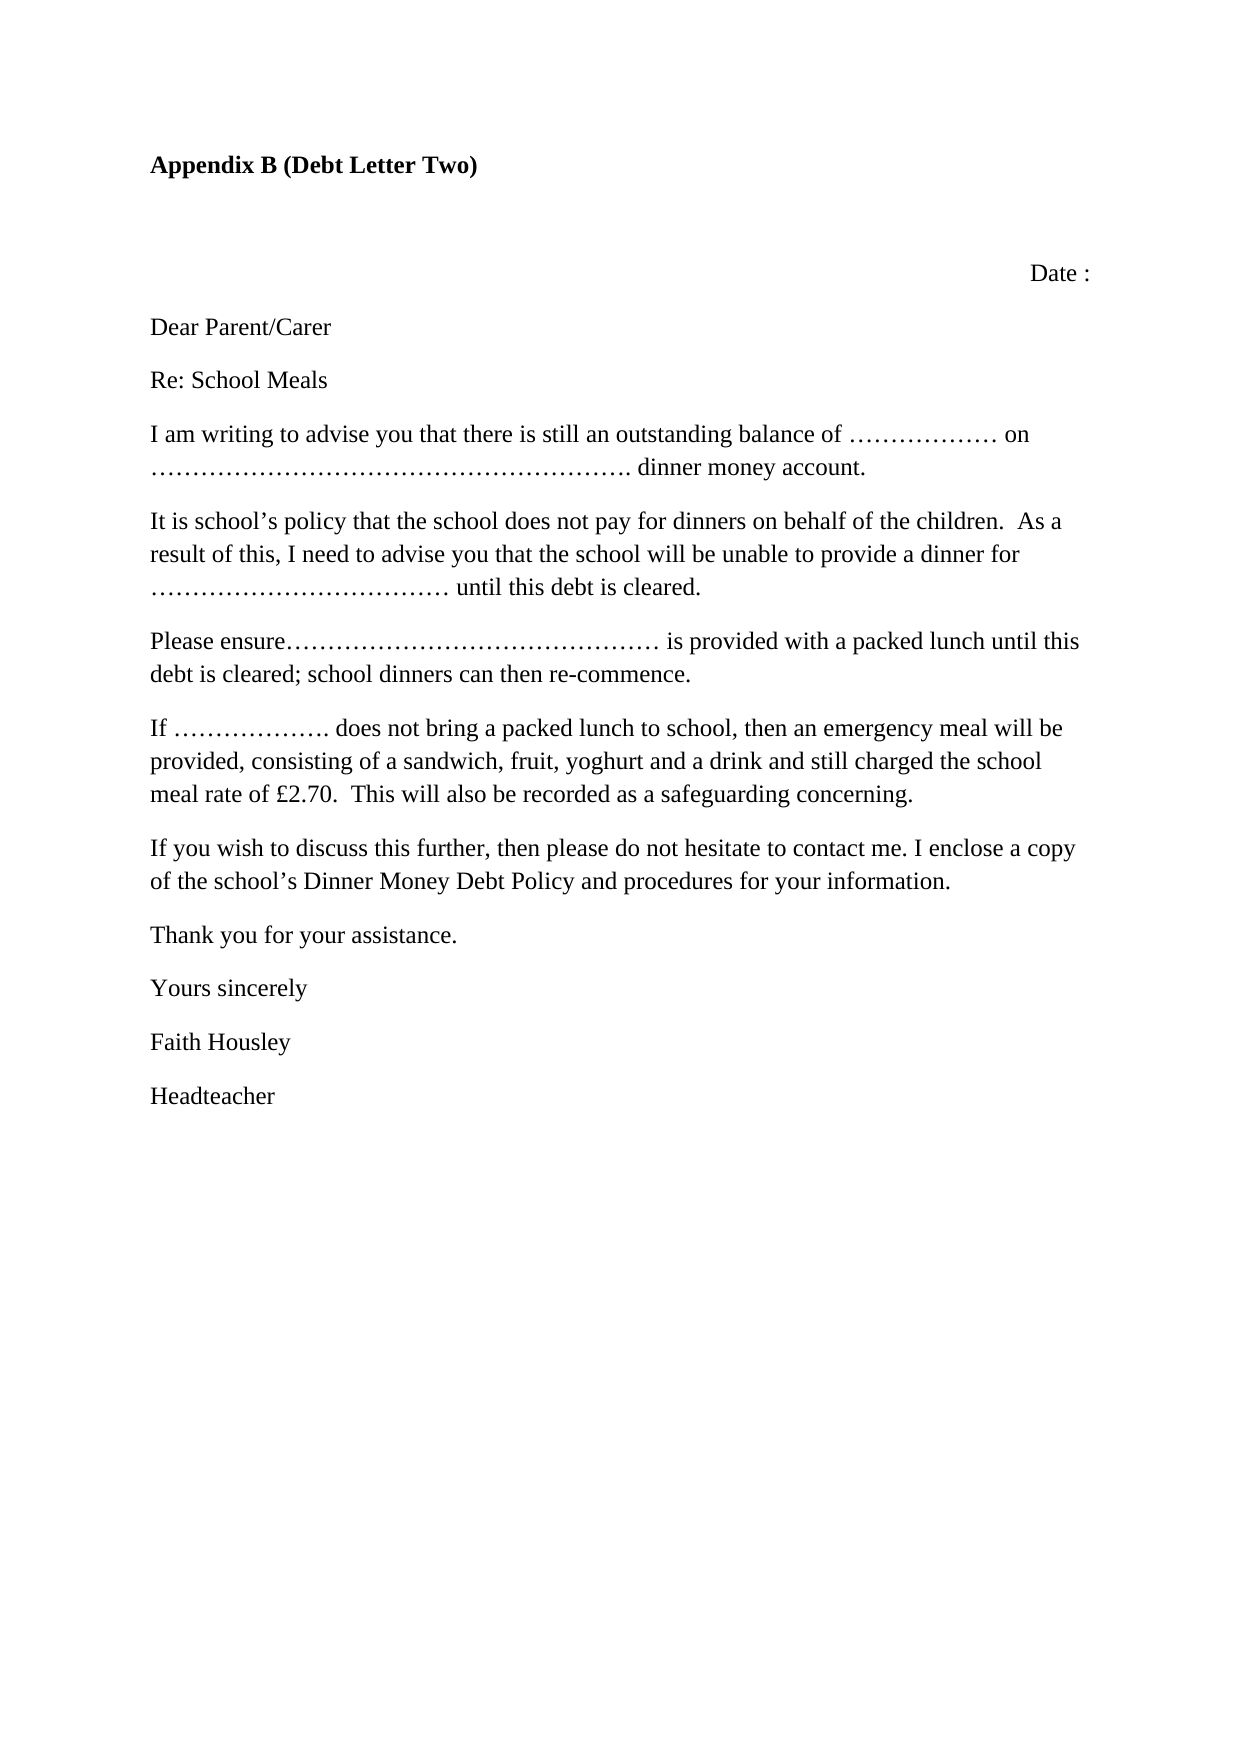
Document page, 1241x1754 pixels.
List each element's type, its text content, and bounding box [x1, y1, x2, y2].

text Headteacher [150, 1081, 1090, 1110]
text Faith Housley [150, 1027, 1090, 1056]
text Thank you for your assistance. [150, 920, 1090, 948]
text Please ensure……………………………………… is provided with a packed lunch until this debt is cleared; school dinners can then re-commence. [150, 626, 1090, 688]
text I am writing to advise you that there is still an outstanding balance of ……………… on …………………………………………………. dinner money account. [150, 419, 1090, 481]
text Dear Parent/Carer [150, 312, 1090, 340]
text It is school’s policy that the school does not pay for dinners on behalf of the children. As a result of this, I need to advise you that the school will be unable to provide a dinner for ……………………………… until this debt is cleared. [150, 506, 1090, 601]
text Date : [150, 258, 1090, 286]
text If ………………. does not bring a packed lunch to school, then an emergency meal will be provided, consisting of a sandwich, fruit, yoghurt and a drink and still charged the school meal rate of £2.70. This will also be recorded as a safeguarding concerning. [150, 713, 1090, 808]
text Yours sincerely [150, 973, 1090, 1002]
text Re: School Meals [150, 365, 1090, 394]
text If you wish to discuss this further, then please do not hesitate to contact me. I enclose a copy of the school’s Dinner Money Debt Policy and procedures for your information. [150, 833, 1090, 894]
text Appendix B (Debt Letter Two) [150, 150, 1090, 179]
